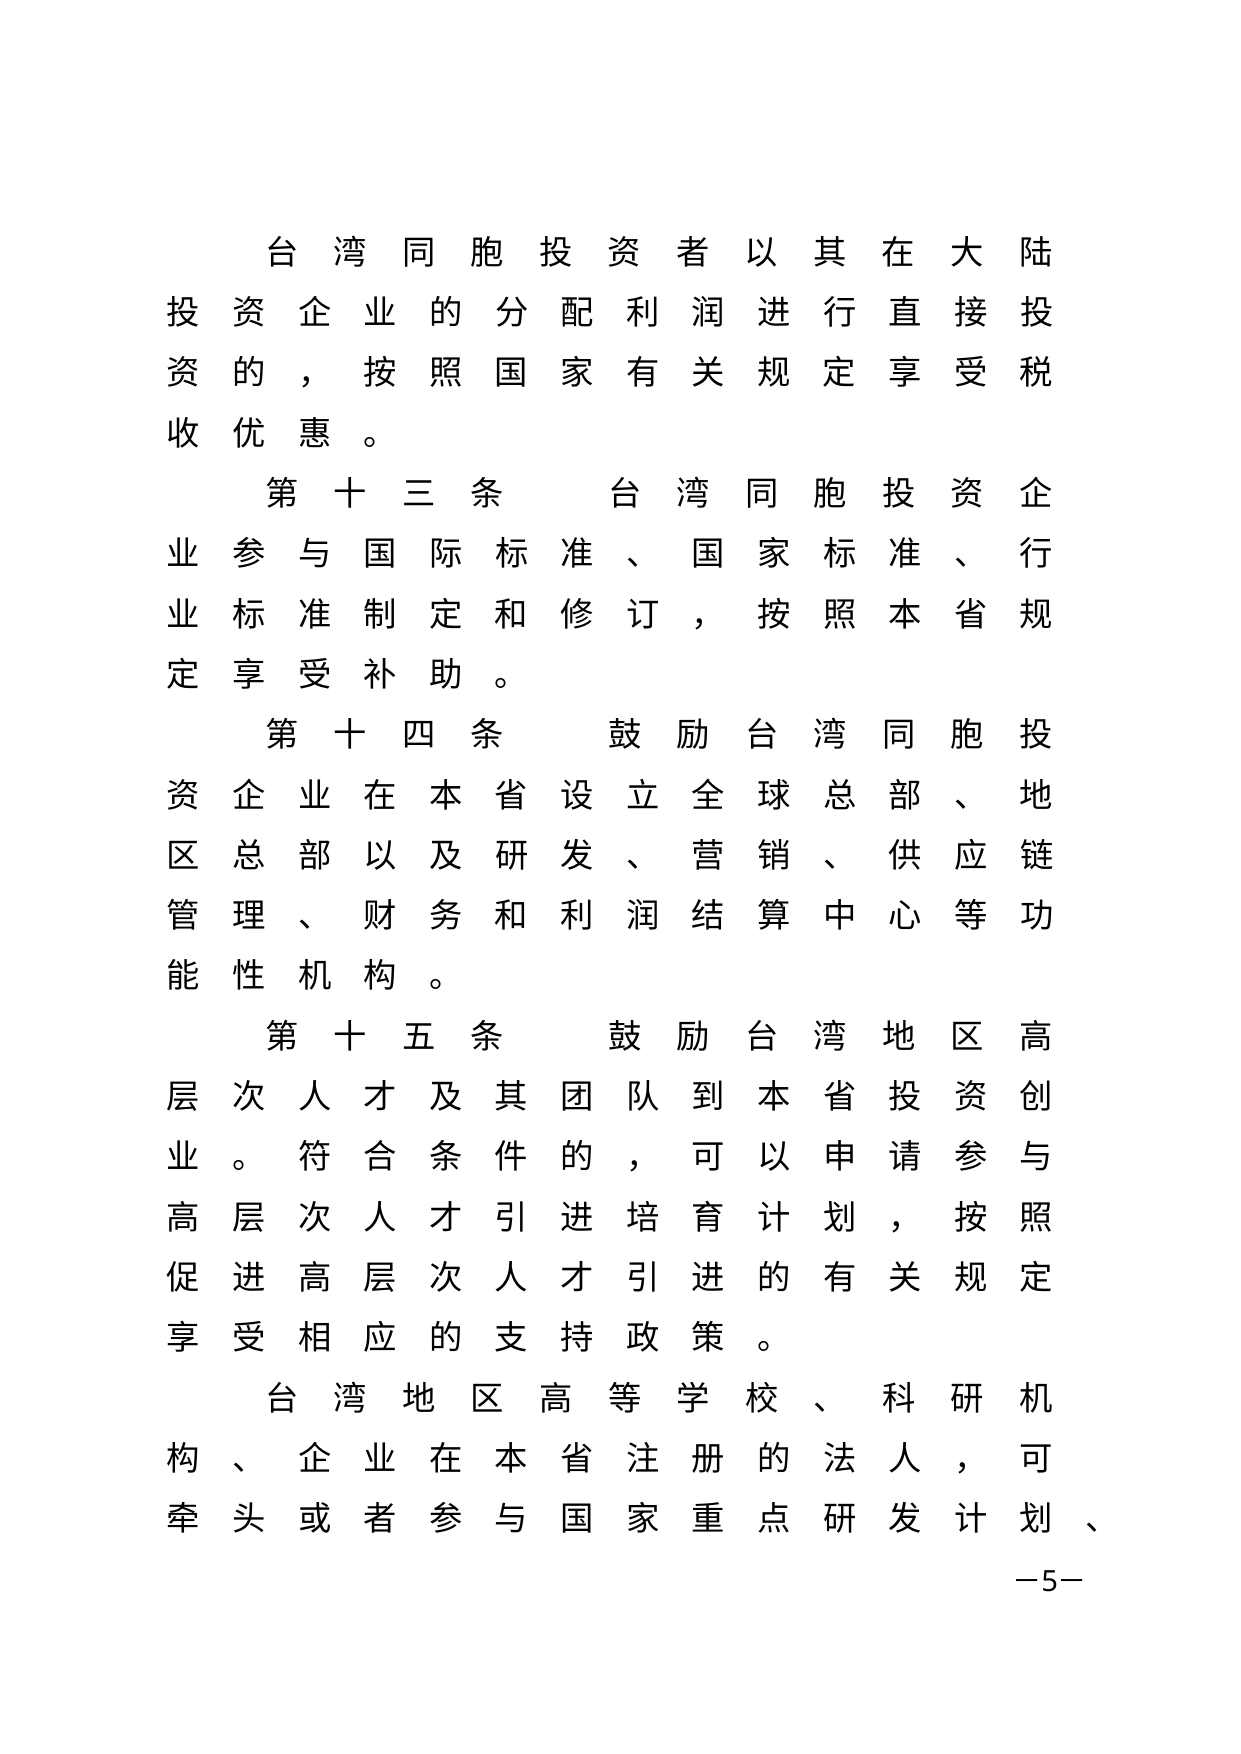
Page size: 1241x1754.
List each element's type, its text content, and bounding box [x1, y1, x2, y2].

text 台湾同胞投资者以其在大陆投资企业的分配利润进行直接投资的，按照国家有关规定享受税收优惠。 [167, 219, 1085, 461]
text 台湾地区高等学校、科研机构、企业在本省注册的法人，可牵头或者参与国家重点研发计划、省科技计划项目申报，享受与本省科研机构、高等学校、企业同等政策。受聘于在本省注册法人的台湾同胞，可以作为项目（课题）负责人申报，享受同等政策。 [167, 1365, 1085, 1546]
text 第十三条 台湾同胞投资企业参与国际标准、国家标准、行业标准制定和修订，按照本省规定享受补助。 [167, 461, 1085, 702]
text 第十五条 鼓励台湾地区高层次人才及其团队到本省投资创业。符合条件的，可以申请参与高层次人才引进培育计划，按照促进高层次人才引进的有关规定享受相应的支持政策。 [167, 1003, 1085, 1365]
text 第十四条 鼓励台湾同胞投资企业在本省设立全球总部、地区总部以及研发、营销、供应链管理、财务和利润结算中心等功能性机构。 [167, 702, 1085, 1003]
